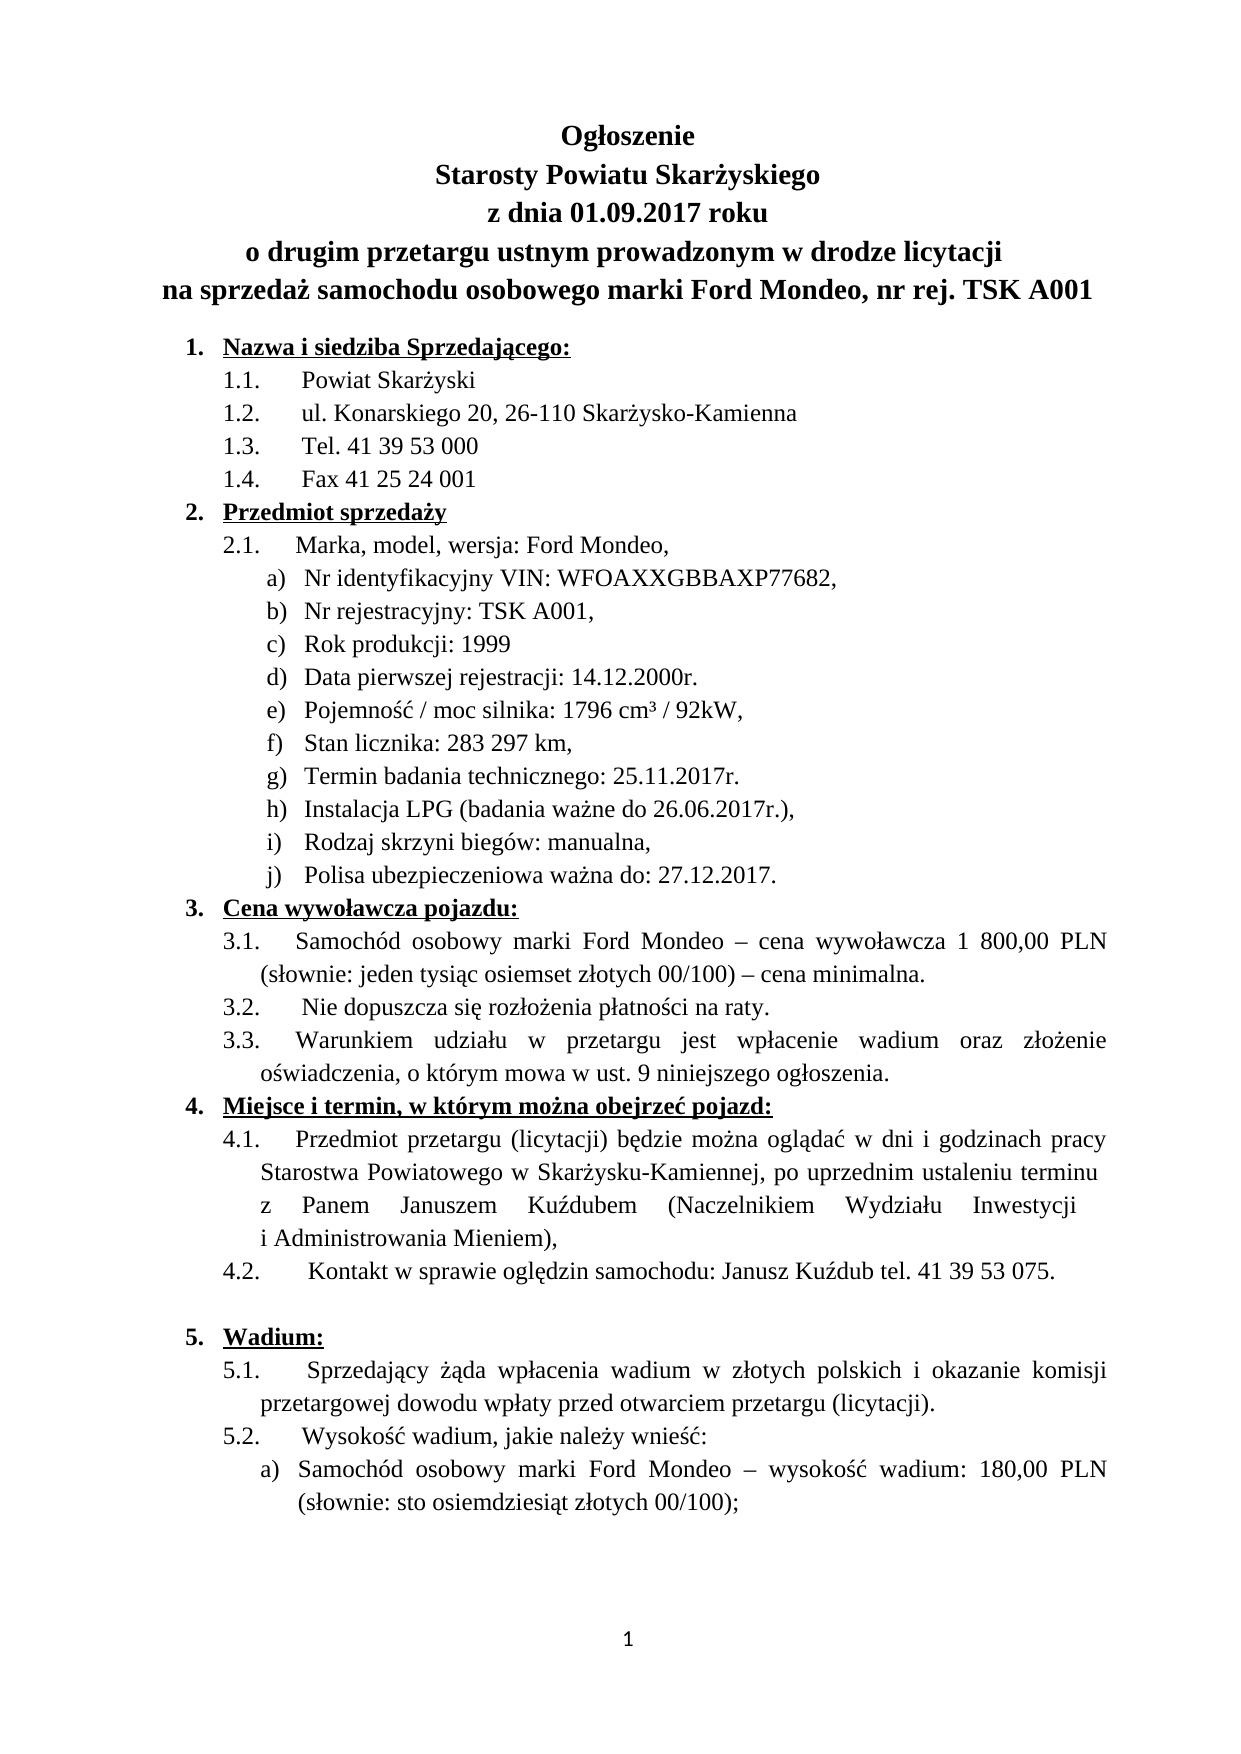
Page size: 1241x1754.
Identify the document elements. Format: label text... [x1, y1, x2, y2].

list Fax 41 25 24 001 [223, 464, 1107, 493]
list Nr identyfikacyjny VIN: WFOAXXGBBAXP77682, [266, 563, 1107, 592]
list Przedmiot sprzedaży [185, 497, 1107, 526]
list Marka, model, wersja: Ford Mondeo, [223, 530, 1107, 559]
text Ogłoszenie [148, 118, 1107, 152]
list Rodzaj skrzyni biegów: manualna, [266, 827, 1107, 856]
list Tel. 41 39 53 000 [223, 431, 1107, 459]
text o drugim przetargu ustnym prowadzonym w drodze licytacji na sprzedaż samochodu osobowego marki Ford Mondeo, nr rej. TSK A001 [148, 234, 1107, 306]
list Pojemność / moc silnika: 1796 cm³ / 92kW, [266, 695, 1107, 724]
list Nazwa i siedziba Sprzedającego: [185, 332, 1107, 361]
text Starosty Powiatu Skarżyskiego [148, 157, 1107, 190]
list Cena wywoławcza pojazdu: [185, 893, 1107, 922]
list Kontakt w sprawie oględzin samochodu: Janusz Kuźdub tel. 41 39 53 075. [223, 1256, 1107, 1285]
list Nie dopuszcza się rozłożenia płatności na raty. [223, 992, 1107, 1021]
list Instalacja LPG (badania ważne do 26.06.2017r.), [266, 794, 1107, 823]
list Przedmiot przetargu (licytacji) będzie można oglądać w dni i godzinach pracy Starostwa Powiatowego w Skarżysku-Kamiennej, po uprzednim ustaleniu terminu z Panem Januszem Kuźdubem (Naczelnikiem Wydziału Inwestycji i Administrowania Mieniem), [223, 1124, 1107, 1252]
list Data pierwszej rejestracji: 14.12.2000r. [266, 662, 1107, 691]
list Stan licznika: 283 297 km, [266, 728, 1107, 757]
list Polisa ubezpieczeniowa ważna do: 27.12.2017. [266, 860, 1107, 889]
list Nr rejestracyjny: TSK A001, [266, 596, 1107, 625]
list Miejsce i termin, w którym można obejrzeć pojazd: [185, 1091, 1107, 1120]
list Wadium: [185, 1322, 1107, 1351]
list Termin badania technicznego: 25.11.2017r. [266, 761, 1107, 790]
list Wysokość wadium, jakie należy wnieść: [223, 1421, 1107, 1450]
list ul. Konarskiego 20, 26-110 Skarżysko-Kamienna [223, 398, 1107, 427]
list Warunkiem udziału w przetargu jest wpłacenie wadium oraz złożenie oświadczenia, o którym mowa w ust. 9 niniejszego ogłoszenia. [223, 1025, 1107, 1087]
list Powiat Skarżyski [223, 365, 1107, 393]
list Sprzedający żąda wpłacenia wadium w złotych polskich i okazanie komisji przetargowej dowodu wpłaty przed otwarciem przetargu (licytacji). [223, 1355, 1107, 1417]
list Rok produkcji: 1999 [266, 629, 1107, 658]
list Samochód osobowy marki Ford Mondeo – cena wywoławcza 1 800,00 PLN (słownie: jeden tysiąc osiemset złotych 00/100) – cena minimalna. [223, 926, 1107, 988]
list Samochód osobowy marki Ford Mondeo – wysokość wadium: 180,00 PLN (słownie: sto osiemdziesiąt złotych 00/100); [260, 1454, 1107, 1516]
text z dnia 01.09.2017 roku [148, 195, 1107, 229]
